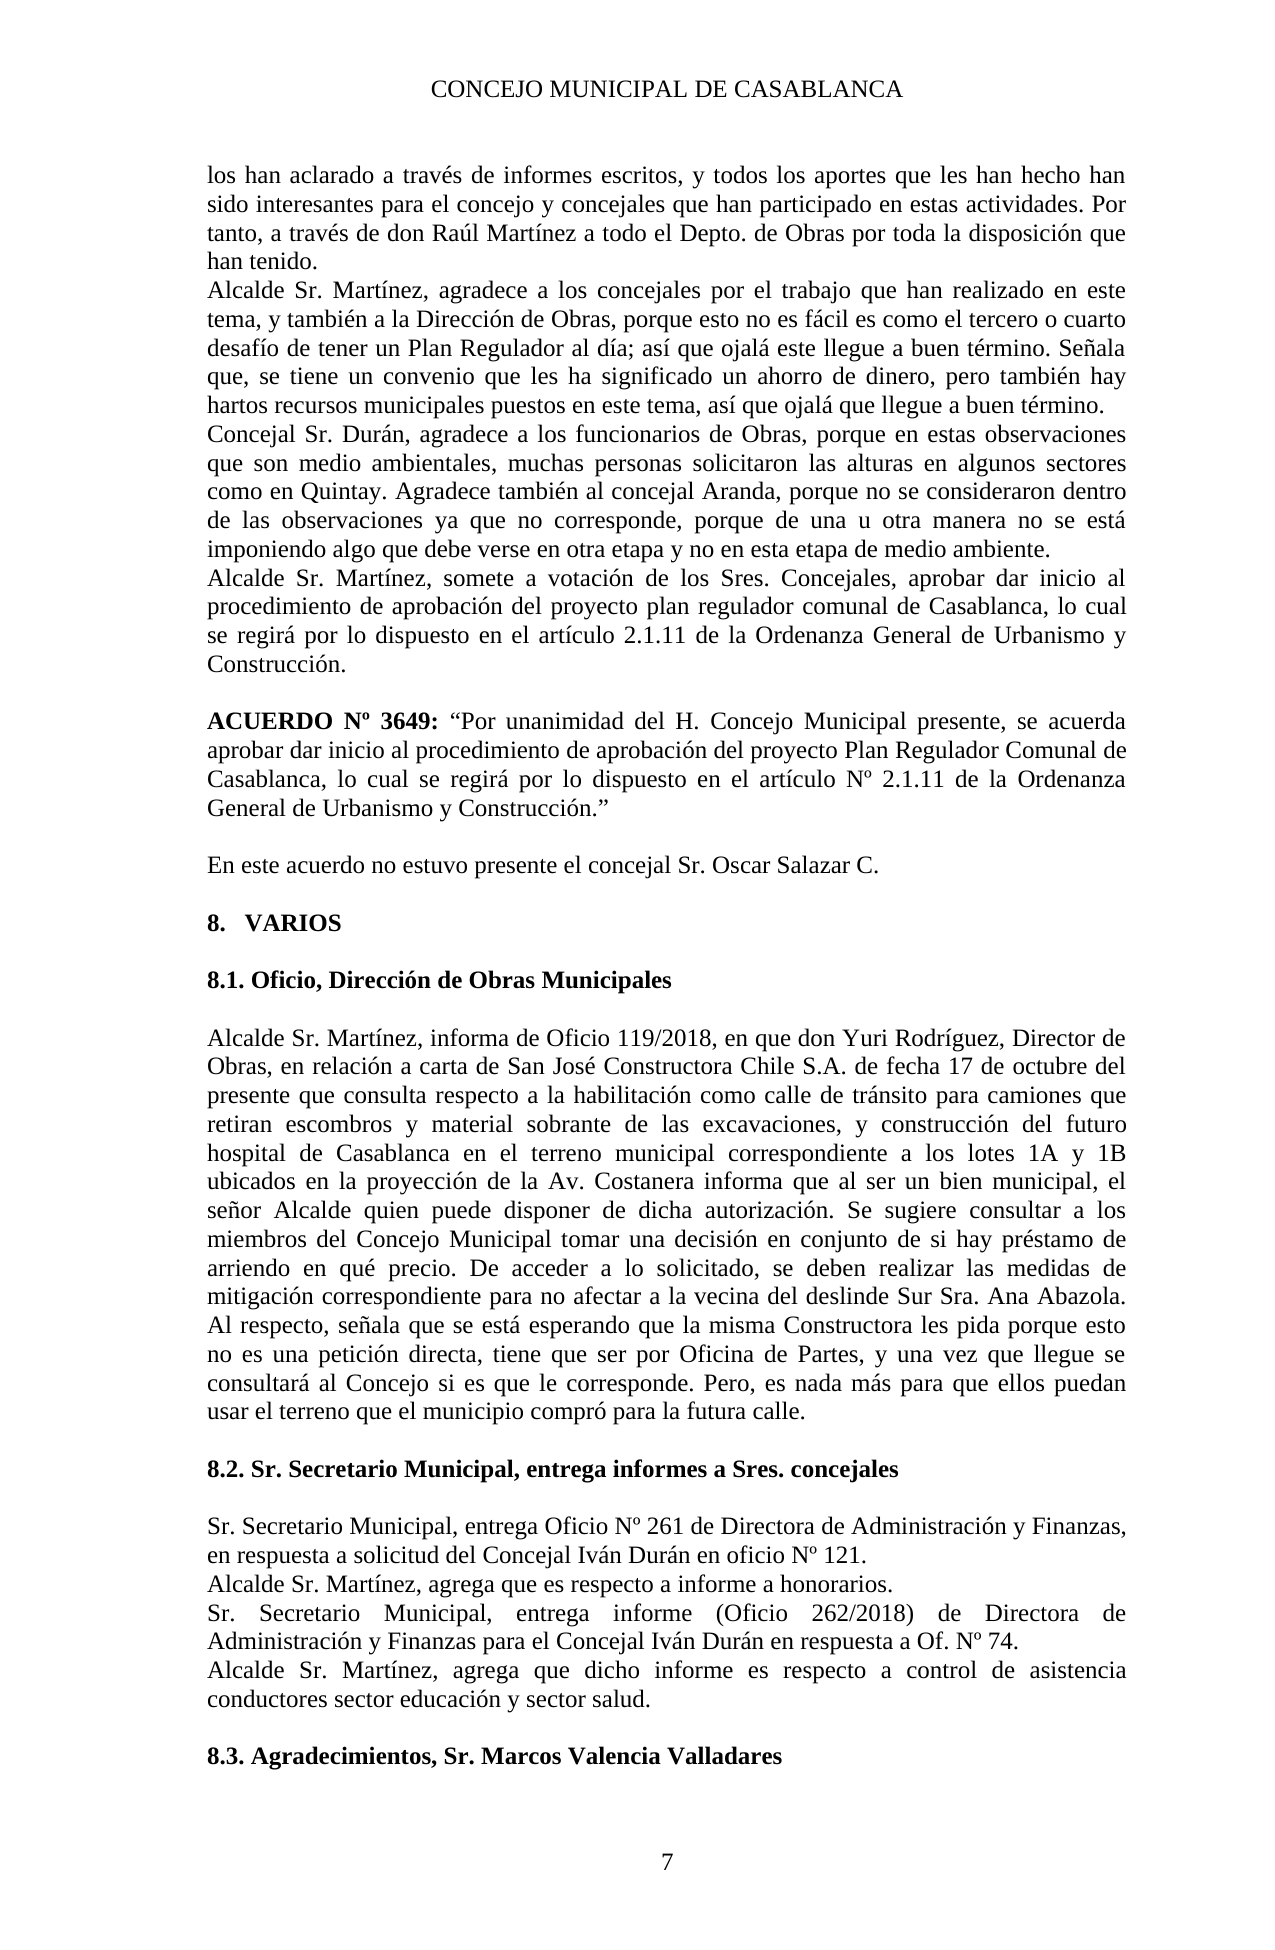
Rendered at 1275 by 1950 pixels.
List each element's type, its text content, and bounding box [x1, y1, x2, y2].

text 8. VARIOS [207, 908, 1127, 936]
text Alcalde Sr. Martínez, agradece a los concejales por el trabajo que han realizado en este tema, y también a la Dirección de Obras, porque esto no es fácil es como el tercero o cuarto desafío de tener un Plan Regulador al día; así que ojalá este llegue a buen término. Señala que, se tiene un convenio que les ha significado un ahorro de dinero, pero también hay hartos recursos municipales puestos en este tema, así que ojalá que llegue a buen término. [207, 275, 1127, 419]
text Sr. Secretario Municipal, entrega Oficio Nº 261 de Directora de Administración y Finanzas, en respuesta a solicitud del Concejal Iván Durán en oficio Nº 121. [207, 1511, 1127, 1569]
text 8.2. Sr. Secretario Municipal, entrega informes a Sres. concejales [207, 1454, 1127, 1483]
text Sr. Secretario Municipal, entrega informe (Oficio 262/2018) de Directora de Administración y Finanzas para el Concejal Iván Durán en respuesta a Of. Nº 74. [207, 1598, 1127, 1655]
text Alcalde Sr. Martínez, somete a votación de los Sres. Concejales, aprobar dar inicio al procedimiento de aprobación del proyecto plan regulador comunal de Casablanca, lo cual se regirá por lo dispuesto en el artículo 2.1.11 de la Ordenanza General de Urbanismo y Construcción. [207, 563, 1127, 678]
text 8.3. Agradecimientos, Sr. Marcos Valencia Valladares [207, 1741, 1127, 1770]
text Concejal Sr. Durán, agradece a los funcionarios de Obras, porque en estas observaciones que son medio ambientales, muchas personas solicitaron las alturas en algunos sectores como en Quintay. Agradece también al concejal Aranda, porque no se consideraron dentro de las observaciones ya que no corresponde, porque de una u otra manera no se está imponiendo algo que debe verse en otra etapa y no en esta etapa de medio ambiente. [207, 419, 1127, 563]
text Alcalde Sr. Martínez, informa de Oficio 119/2018, en que don Yuri Rodríguez, Director de Obras, en relación a carta de San José Constructora Chile S.A. de fecha 17 de octubre del presente que consulta respecto a la habilitación como calle de tránsito para camiones que retiran escombros y material sobrante de las excavaciones, y construcción del futuro hospital de Casablanca en el terreno municipal correspondiente a los lotes 1A y 1B ubicados en la proyección de la Av. Costanera informa que al ser un bien municipal, el señor Alcalde quien puede disponer de dicha autorización. Se sugiere consultar a los miembros del Concejo Municipal tomar una decisión en conjunto de si hay préstamo de arriendo en qué precio. De acceder a lo solicitado, se deben realizar las medidas de mitigación correspondiente para no afectar a la vecina del deslinde Sur Sra. Ana Abazola. Al respecto, señala que se está esperando que la misma Constructora les pida porque esto no es una petición directa, tiene que ser por Oficina de Partes, y una vez que llegue se consultará al Concejo si es que le corresponde. Pero, es nada más para que ellos puedan usar el terreno que el municipio compró para la futura calle. [207, 1023, 1127, 1425]
text En este acuerdo no estuvo presente el concejal Sr. Oscar Salazar C. [207, 850, 1127, 879]
text Alcalde Sr. Martínez, agrega que es respecto a informe a honorarios. [207, 1569, 1127, 1598]
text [207, 160, 1127, 275]
text ACUERDO Nº 3649: “Por unanimidad del H. Concejo Municipal presente, se acuerda aprobar dar inicio al procedimiento de aprobación del proyecto Plan Regulador Comunal de Casablanca, lo cual se regirá por lo dispuesto en el artículo Nº 2.1.11 de la Ordenanza General de Urbanismo y Construcción.” [207, 706, 1127, 821]
text Alcalde Sr. Martínez, agrega que dicho informe es respecto a control de asistencia conductores sector educación y sector salud. [207, 1655, 1127, 1713]
text 8.1. Oficio, Dirección de Obras Municipales [207, 965, 1127, 994]
